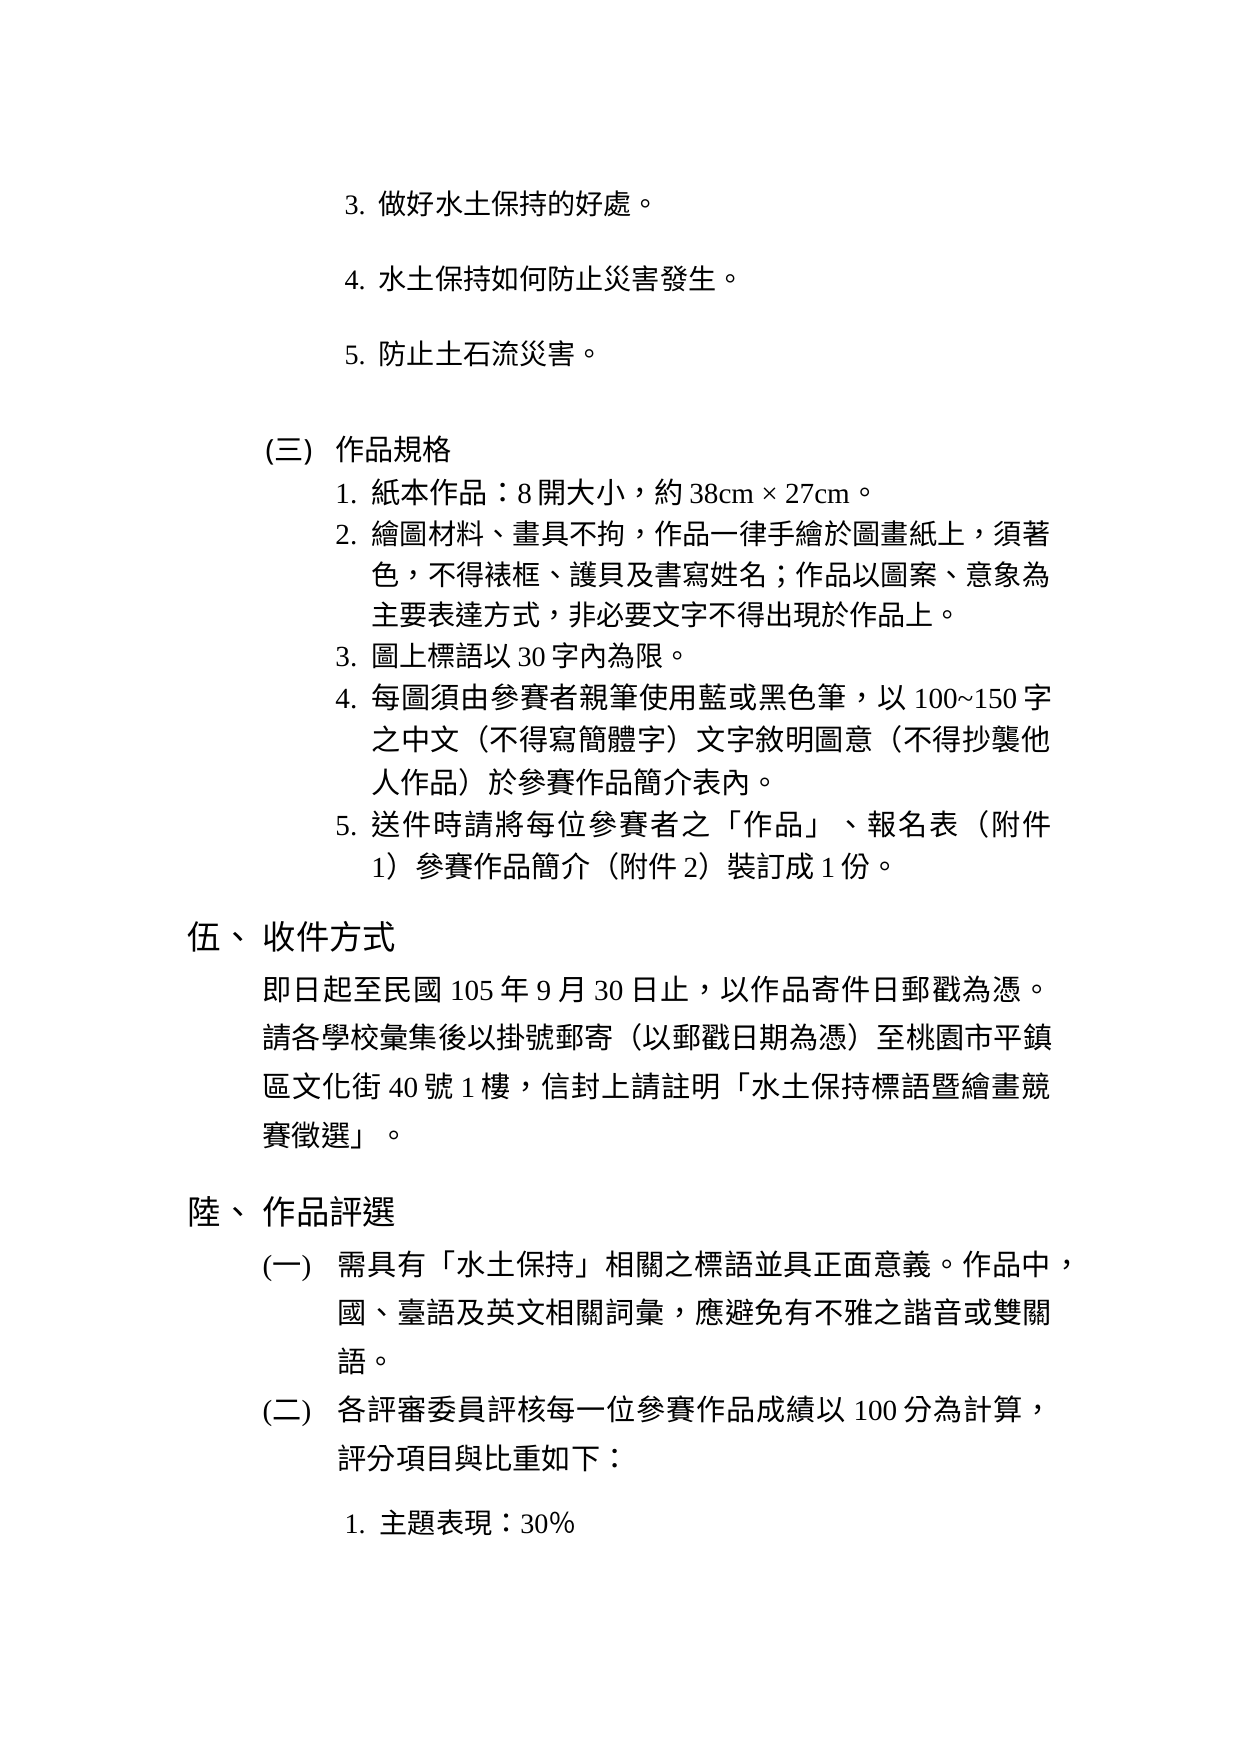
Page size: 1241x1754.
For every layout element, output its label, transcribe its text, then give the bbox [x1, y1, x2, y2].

list 送件時請將每位參賽者之「作品」、報名表（附件1）參賽作品簡介（附件2）裝訂成1份。 [335, 801, 1053, 886]
list 作品評選 [187, 1186, 1053, 1234]
list 主題表現：30％ [344, 1484, 1053, 1559]
list 圖上標語以30字內為限。 [335, 634, 1053, 674]
list 做好水土保持的好處。 [344, 164, 1053, 239]
list 防止土石流災害。 [344, 314, 1053, 389]
list 每圖須由參賽者親筆使用藍或黑色筆，以100~150字之中文（不得寫簡體字）文字敘明圖意（不得抄襲他人作品）於參賽作品簡介表內。 [335, 674, 1053, 801]
list 作品規格 [265, 427, 1053, 469]
list 需具有「水土保持」相關之標語並具正面意義。作品中，國、臺語及英文相關詞彙，應避免有不雅之諧音或雙關語。 [262, 1241, 1053, 1380]
list 收件方式 [187, 911, 1053, 959]
list 各評審委員評核每一位參賽作品成績以100分為計算，評分項目與比重如下： [262, 1387, 1053, 1477]
list 水土保持如何防止災害發生。 [344, 239, 1053, 314]
list 即日起至民國105年9月30日止，以作品寄件日郵戳為憑。請各學校彙集後以掛號郵寄（以郵戳日期為憑）至桃園市平鎮區文化街40號1樓，信封上請註明「水土保持標語暨繪畫競賽徵選」。 [262, 966, 1053, 1154]
list 紙本作品：8開大小，約38cm × 27cm。 [335, 469, 1053, 512]
list 繪圖材料、畫具不拘，作品一律手繪於圖畫紙上，須著色，不得裱框、護貝及書寫姓名；作品以圖案、意象為主要表達方式，非必要文字不得出現於作品上。 [335, 512, 1053, 634]
